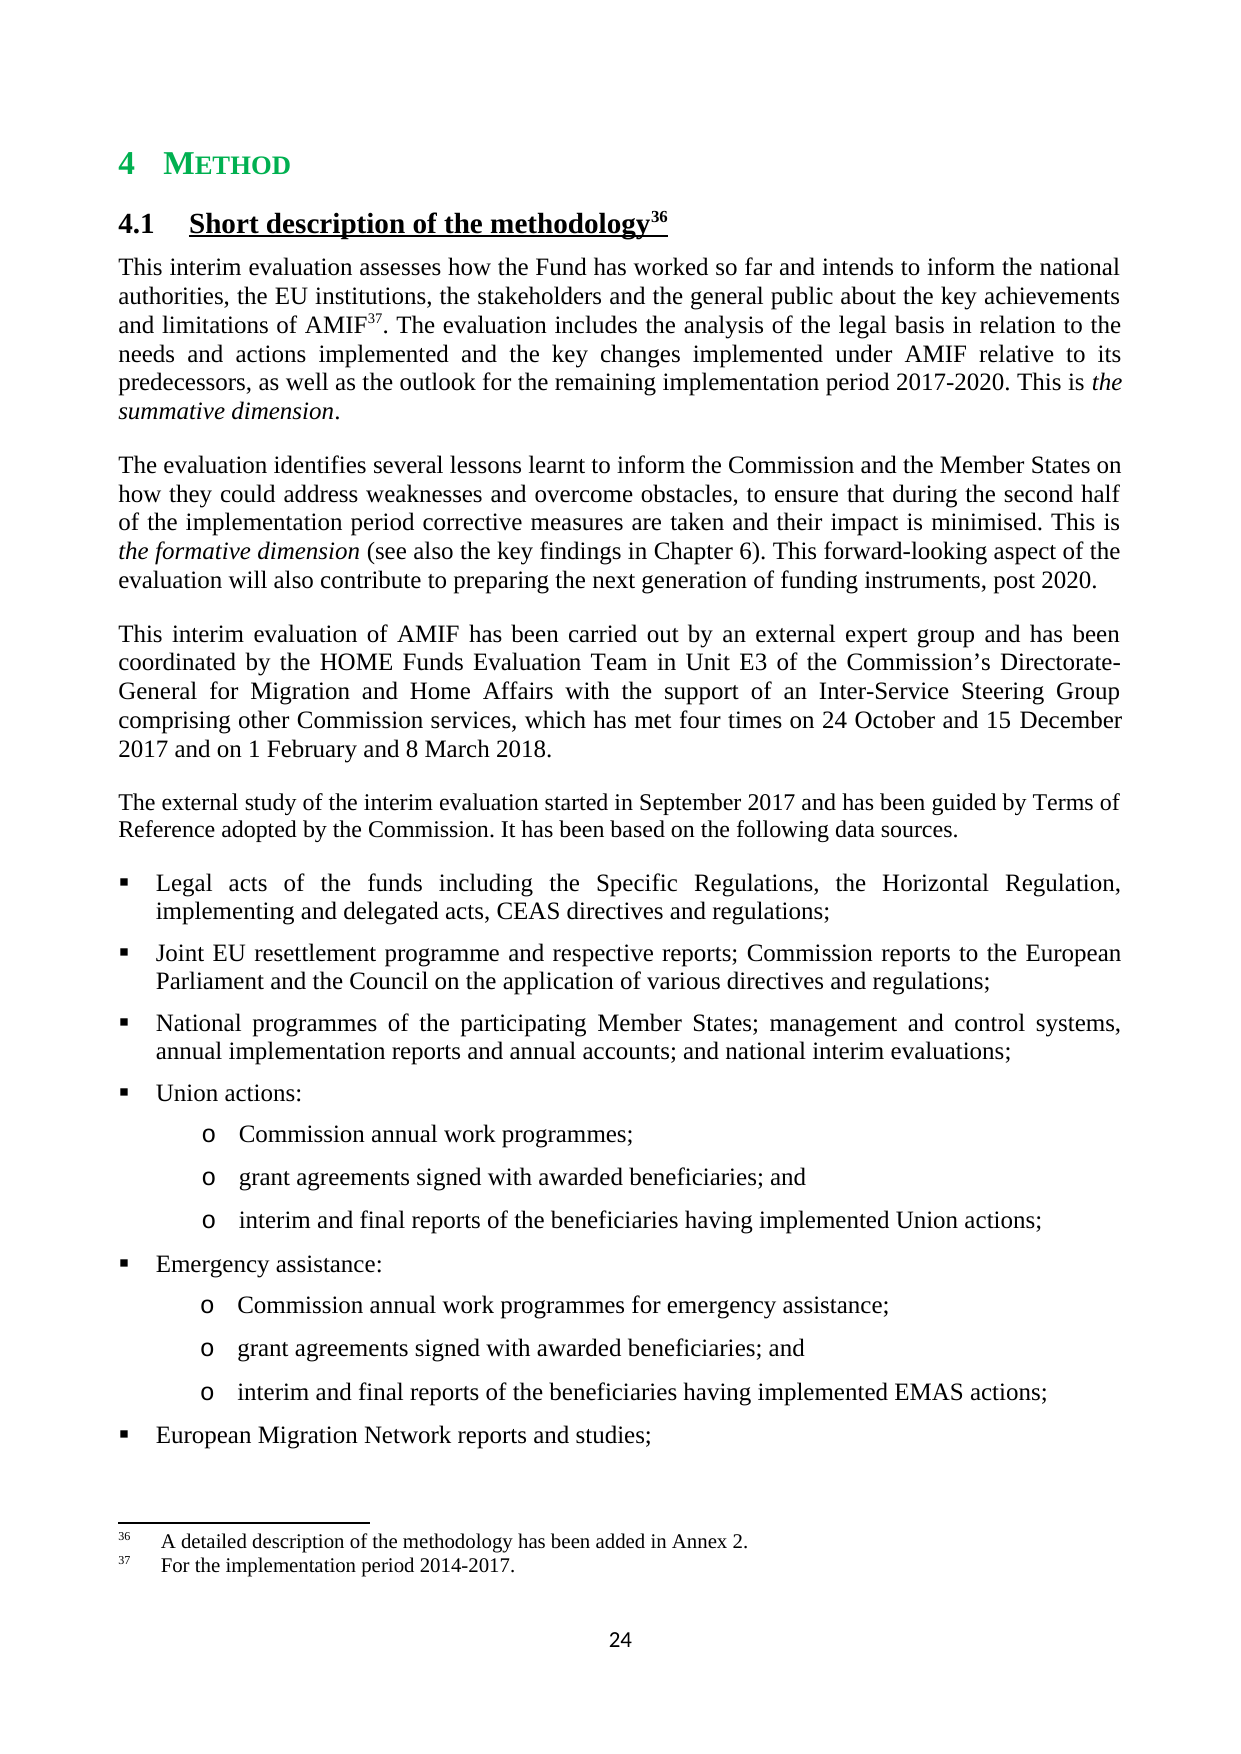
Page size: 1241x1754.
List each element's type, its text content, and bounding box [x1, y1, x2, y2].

text The evaluation identifies several lessons learnt to inform the Commission and the Member States on how they could address weaknesses and overcome obstacles, to ensure that during the second half of the implementation period corrective measures are taken and their impact is minimised. This is the formative dimension (see also the key findings in Chapter 6). This forward-looking aspect of the evaluation will also contribute to preparing the next generation of funding instruments, post 2020. [118, 450, 1122, 594]
text The external study of the interim evaluation started in September 2017 and has been guided by Terms of Reference adopted by the Commission. It has been based on the following data sources. [118, 787, 1122, 843]
list Commission annual work programmes; [201, 1119, 1122, 1150]
list grant agreements signed with awarded beneficiaries; and [199, 1333, 1122, 1364]
list Union actions: [118, 1078, 1122, 1106]
list National programmes of the participating Member States; management and control systems, annual implementation reports and annual accounts; and national interim evaluations; [118, 1008, 1122, 1065]
list European Migration Network reports and studies; [118, 1420, 1122, 1449]
text Short description of the methodology [118, 206, 1122, 240]
list Emergency assistance: [118, 1249, 1122, 1278]
text This interim evaluation assesses how the Fund has worked so far and intends to inform the national authorities, the EU institutions, the stakeholders and the general public about the key achievements and limitations of AMIF. The evaluation includes the analysis of the legal basis in relation to the needs and actions implemented and the key changes implemented under AMIF relative to its predecessors, as well as the outlook for the remaining implementation period 2017-2020. This is the summative dimension. [118, 252, 1122, 425]
list Legal acts of the funds including the Specific Regulations, the Horizontal Regulation, implementing and delegated acts, CEAS directives and regulations; [118, 868, 1122, 925]
list interim and final reports of the beneficiaries having implemented EMAS actions; [199, 1377, 1122, 1408]
list interim and final reports of the beneficiaries having implemented Union actions; [201, 1206, 1122, 1236]
list Joint EU resettlement programme and respective reports; Commission reports to the European Parliament and the Council on the application of various directives and regulations; [118, 938, 1122, 995]
list grant agreements signed with awarded beneficiaries; and [201, 1162, 1122, 1193]
text This interim evaluation of AMIF has been carried out by an external expert group and has been coordinated by the HOME Funds Evaluation Team in Unit E3 of the Commission’s Directorate-General for Migration and Home Affairs with the support of an Inter-Service Steering Group comprising other Commission services, which has met four times on 24 October and 15 December 2017 and on 1 February and 8 March 2018. [118, 619, 1122, 762]
subtitle Method [118, 143, 1122, 181]
list Commission annual work programmes for emergency assistance; [199, 1290, 1122, 1321]
